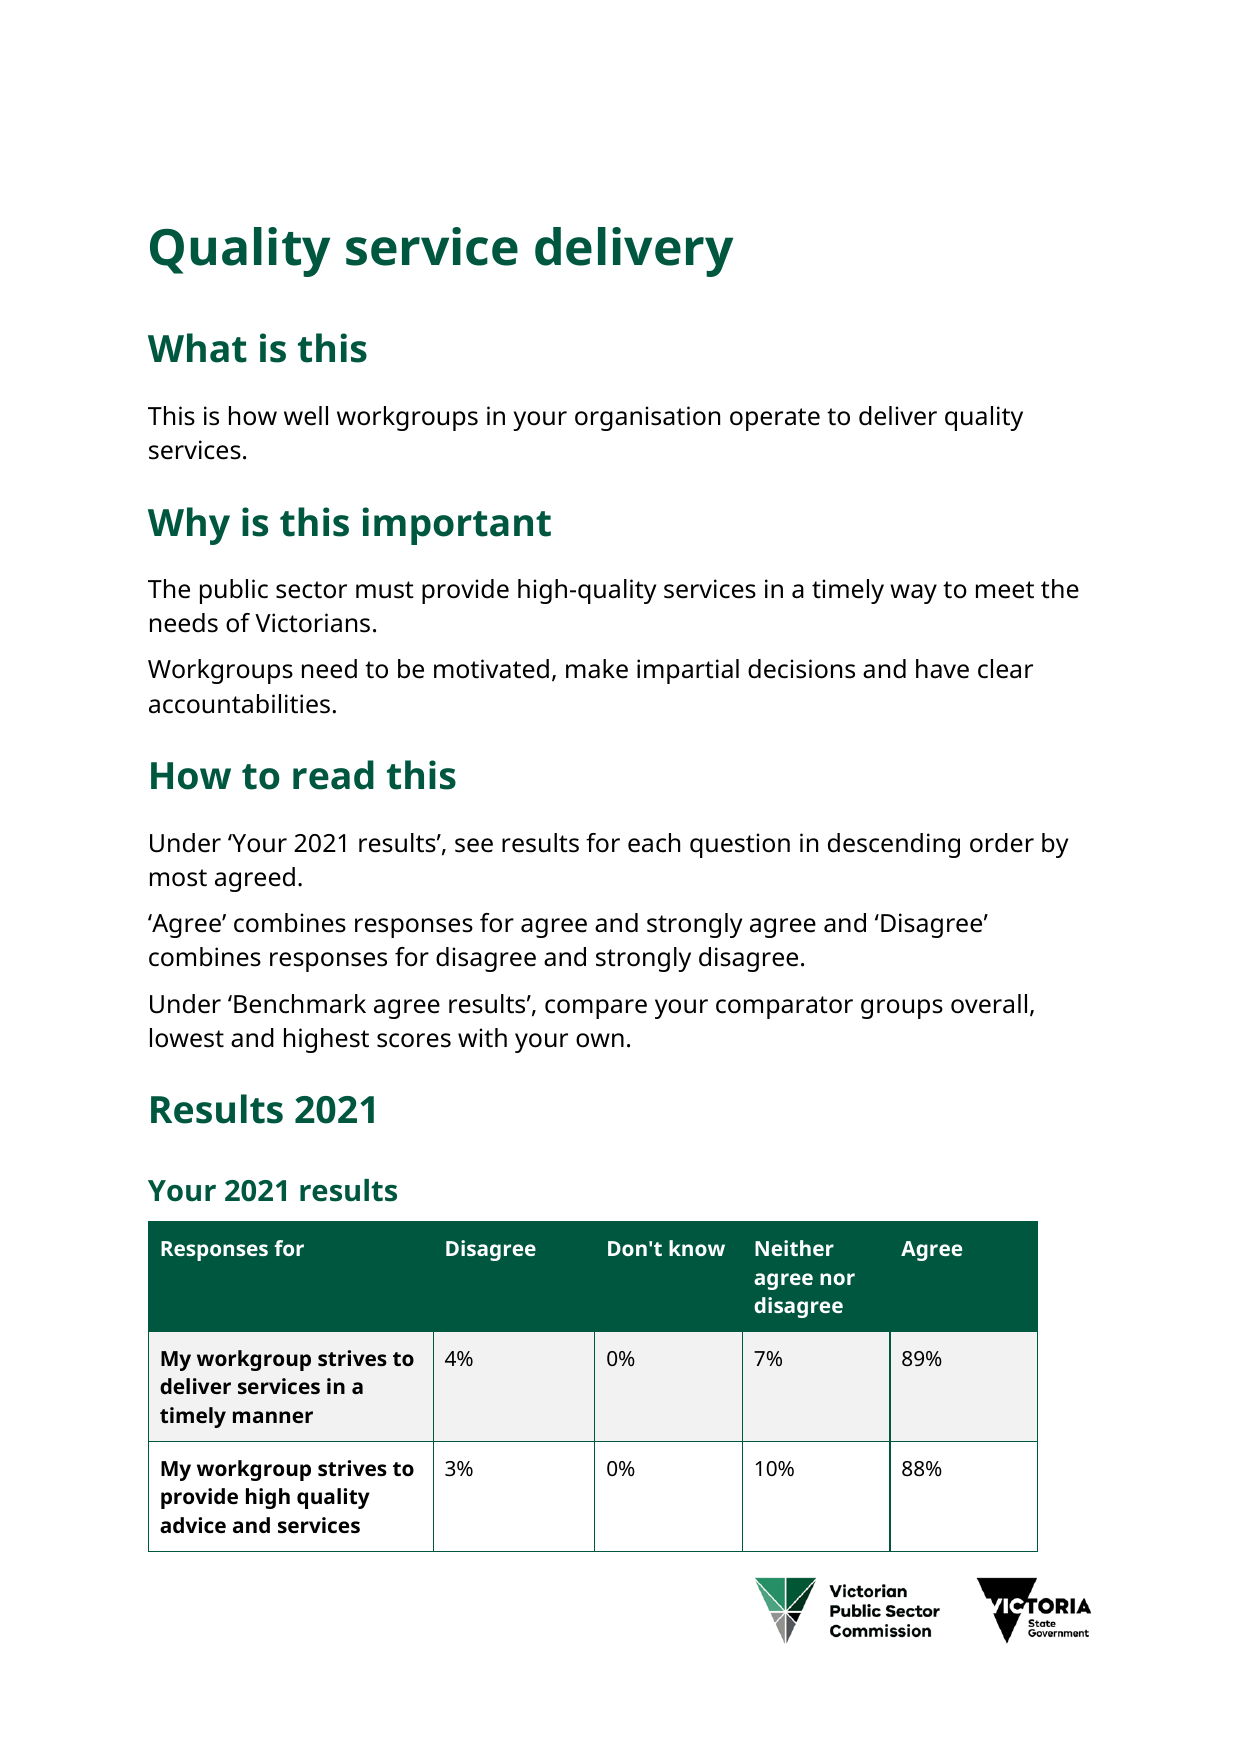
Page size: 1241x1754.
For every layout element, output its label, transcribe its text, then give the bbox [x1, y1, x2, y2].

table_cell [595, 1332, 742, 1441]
text The public sector must provide high-quality services in a timely way to meet the needs of Victorians. [148, 572, 1092, 640]
subtitle Results 2021 [148, 1084, 1092, 1135]
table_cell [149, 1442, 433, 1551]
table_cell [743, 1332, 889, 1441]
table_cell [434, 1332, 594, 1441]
text Under ‘Benchmark agree results’, compare your comparator groups overall, lowest and highest scores with your own. [148, 986, 1092, 1054]
text This is how well workgroups in your organisation operate to deliver quality services. [148, 398, 1092, 467]
subtitle How to read this [148, 749, 1092, 801]
subtitle Quality service delivery [148, 212, 1092, 280]
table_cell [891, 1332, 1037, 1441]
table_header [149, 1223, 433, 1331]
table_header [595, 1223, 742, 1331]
text Workgroups need to be motivated, make impartial decisions and have clear accountabilities. [148, 652, 1092, 720]
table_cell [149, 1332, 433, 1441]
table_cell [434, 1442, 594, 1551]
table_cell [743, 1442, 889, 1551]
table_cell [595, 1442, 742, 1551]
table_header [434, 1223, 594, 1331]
subtitle What is this [148, 323, 1092, 374]
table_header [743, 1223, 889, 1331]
text ‘Agree’ combines responses for agree and strongly agree and ‘Disagree’ combines responses for disagree and strongly disagree. [148, 906, 1092, 974]
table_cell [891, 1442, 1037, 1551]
subtitle Why is this important [148, 496, 1092, 547]
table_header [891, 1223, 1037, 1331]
picture [754, 1577, 1093, 1645]
subtitle Your 2021 results [148, 1170, 1092, 1209]
text Under ‘Your 2021 results’, see results for each question in descending order by most agreed. [148, 825, 1092, 893]
